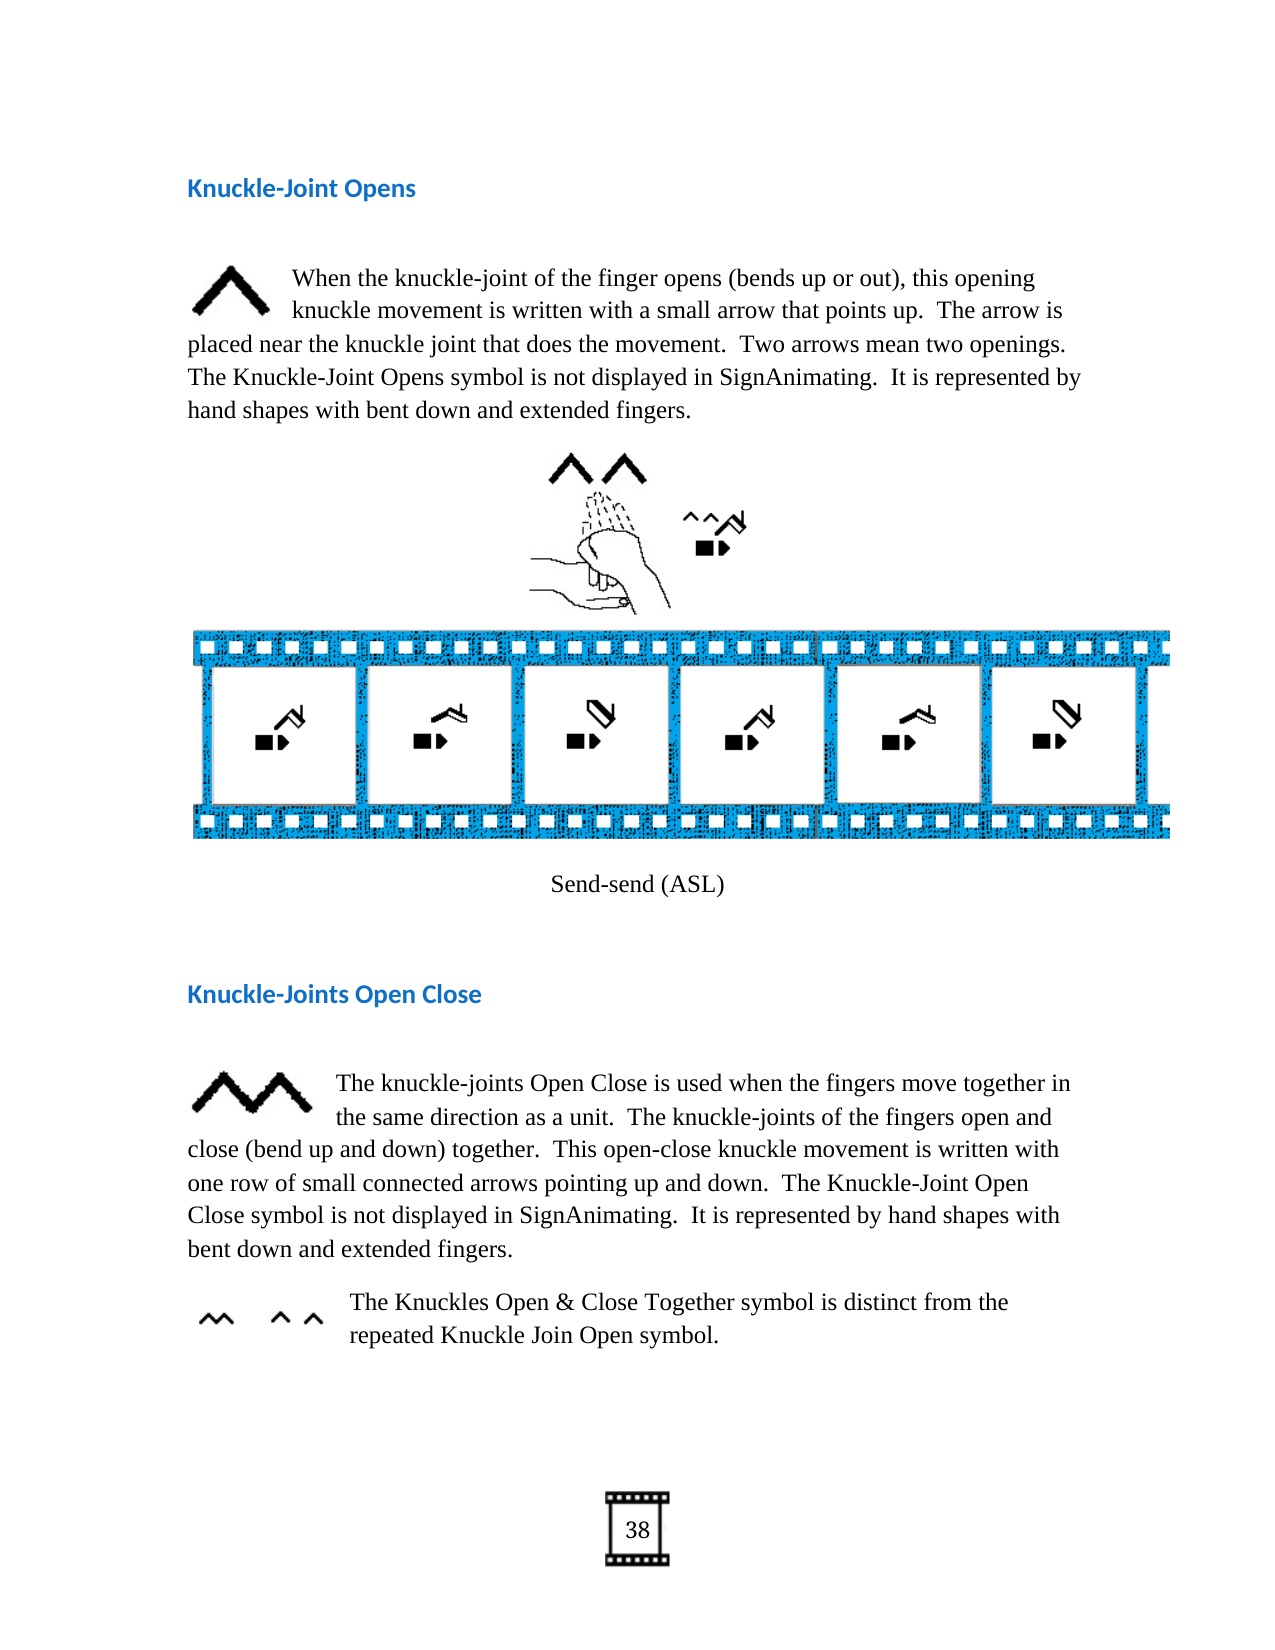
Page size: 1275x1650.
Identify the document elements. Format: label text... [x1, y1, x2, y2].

subtitle Knuckle-Joint Opens [187, 171, 1087, 204]
subtitle Knuckle-Joints Open Close [187, 977, 1087, 1010]
picture [522, 448, 753, 621]
text Send-send (ASL) [187, 869, 1087, 898]
picture [604, 1490, 671, 1569]
text The Knuckles Open & Close Together symbol is distinct from the repeated Knuckle Join Open symbol. [187, 1287, 1087, 1349]
picture [187, 1299, 331, 1337]
text When the knuckle-joint of the finger opens (bends up or out), this opening knuckle movement is written with a small arrow that points up. The arrow is placed near the knuckle joint that does the movement. Two arrows mean two openings. The Knuckle-Joint Opens symbol is not displayed in SignAnimating. It is represented by hand shapes with bent down and extended fingers. [187, 263, 1087, 423]
text The knuckle-joints Open Close is used when the fingers move together in the same direction as a unit. The knuckle-joints of the fingers open and close (bend up and down) together. This open-close knuckle movement is written with one row of small connected arrows pointing up and down. The Knuckle-Joint Open Close symbol is not displayed in SignAnimating. It is represented by hand shapes with bent down and extended fingers. [187, 1068, 1087, 1262]
picture [187, 625, 1175, 844]
